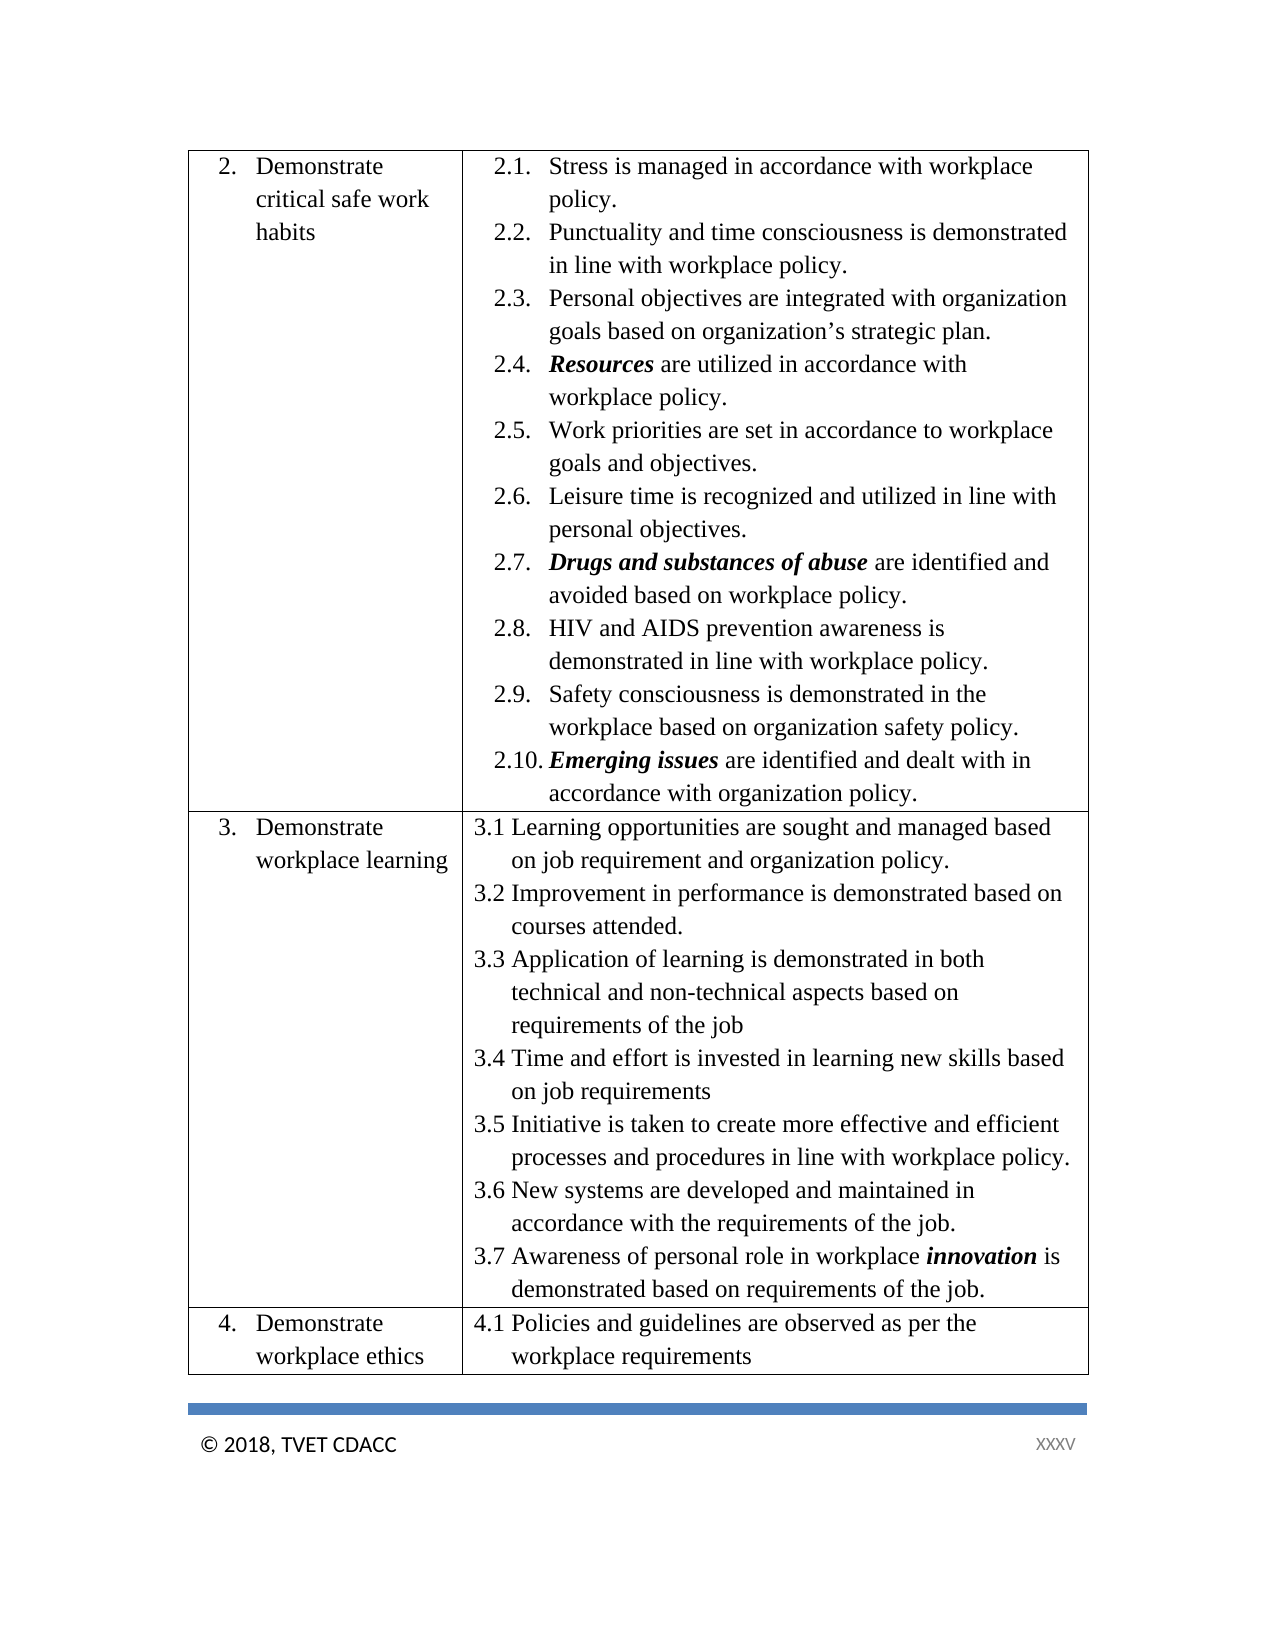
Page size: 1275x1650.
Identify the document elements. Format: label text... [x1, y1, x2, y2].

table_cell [189, 1308, 462, 1374]
table_cell Demonstrate workplace learning [189, 812, 462, 1307]
table_cell Demonstrate critical safe work habits [189, 151, 462, 811]
table_cell Learning opportunities are sought and managed based on job requirement and organization policy. Improvement in performance is demonstrated based on courses attended. Application of learning is demonstrated in both technical and non-technical aspects based on requirements of the job Time and effort is invested in learning new skills based on job requirements Initiative is taken to create more effective and efficient processes and procedures in line with workplace policy. New systems are developed and maintained in accordance with the requirements of the job. Awareness of personal role in workplace innovation is demonstrated based on requirements of the job. [463, 812, 1088, 1307]
table_cell Stress is managed in accordance with workplace policy. Punctuality and time consciousness is demonstrated in line with workplace policy. Personal objectives are integrated with organization goals based on organization’s strategic plan. Resources are utilized in accordance with workplace policy. Work priorities are set in accordance to workplace goals and objectives. Leisure time is recognized and utilized in line with personal objectives. Drugs and substances of abuse are identified and avoided based on workplace policy. HIV and AIDS prevention awareness is demonstrated in line with workplace policy. Safety consciousness is demonstrated in the workplace based on organization safety policy. Emerging issues are identified and dealt with in accordance with organization policy. [463, 151, 1088, 811]
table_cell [463, 1308, 1088, 1374]
